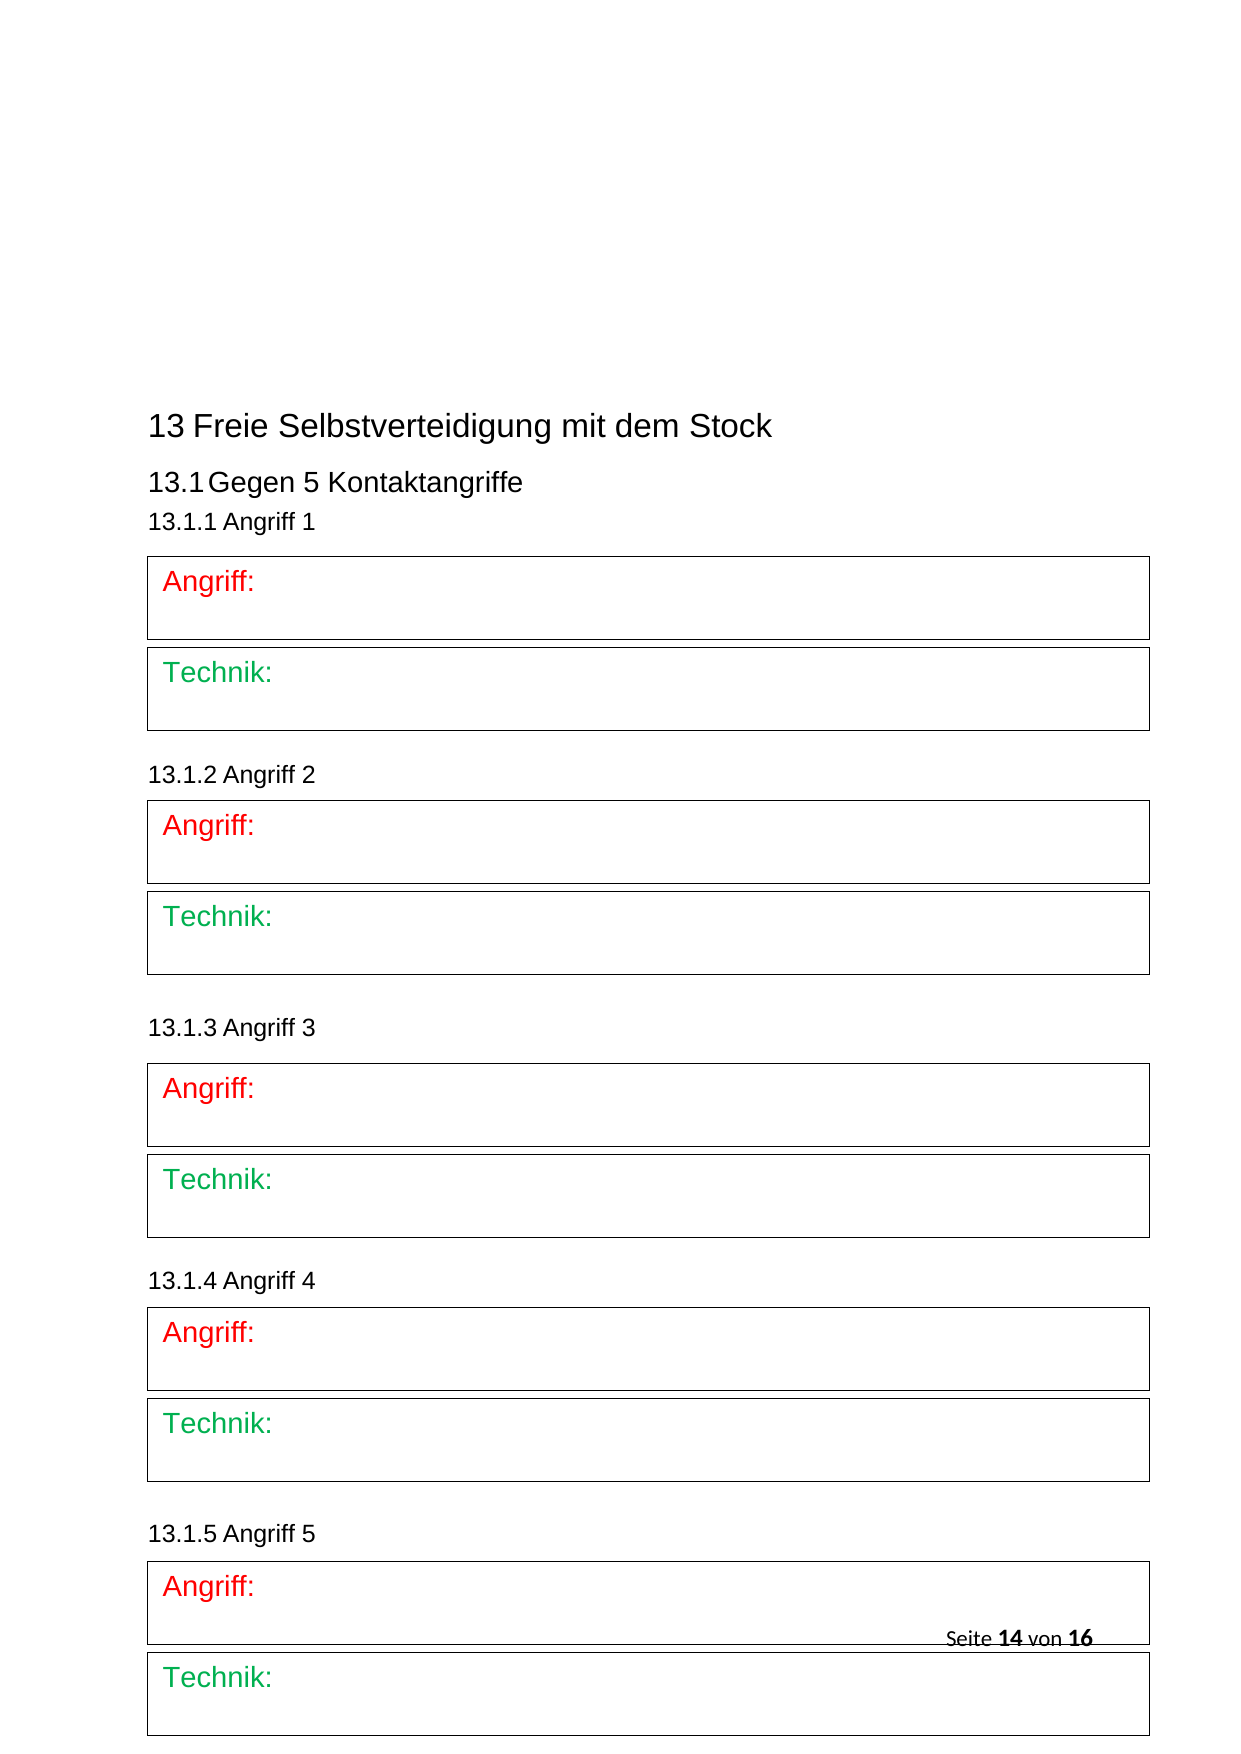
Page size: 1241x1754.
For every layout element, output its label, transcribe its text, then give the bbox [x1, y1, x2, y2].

subtitle Angriff 5 [148, 1519, 1093, 1548]
subtitle Angriff 1 [148, 507, 1093, 536]
subtitle Freie Selbstverteidigung mit dem Stock [148, 406, 1093, 445]
subtitle Angriff 3 [148, 1013, 1093, 1042]
subtitle Angriff 2 [148, 760, 1093, 789]
subtitle Angriff 4 [148, 1266, 1093, 1295]
subtitle Gegen 5 Kontaktangriffe [148, 466, 1093, 499]
